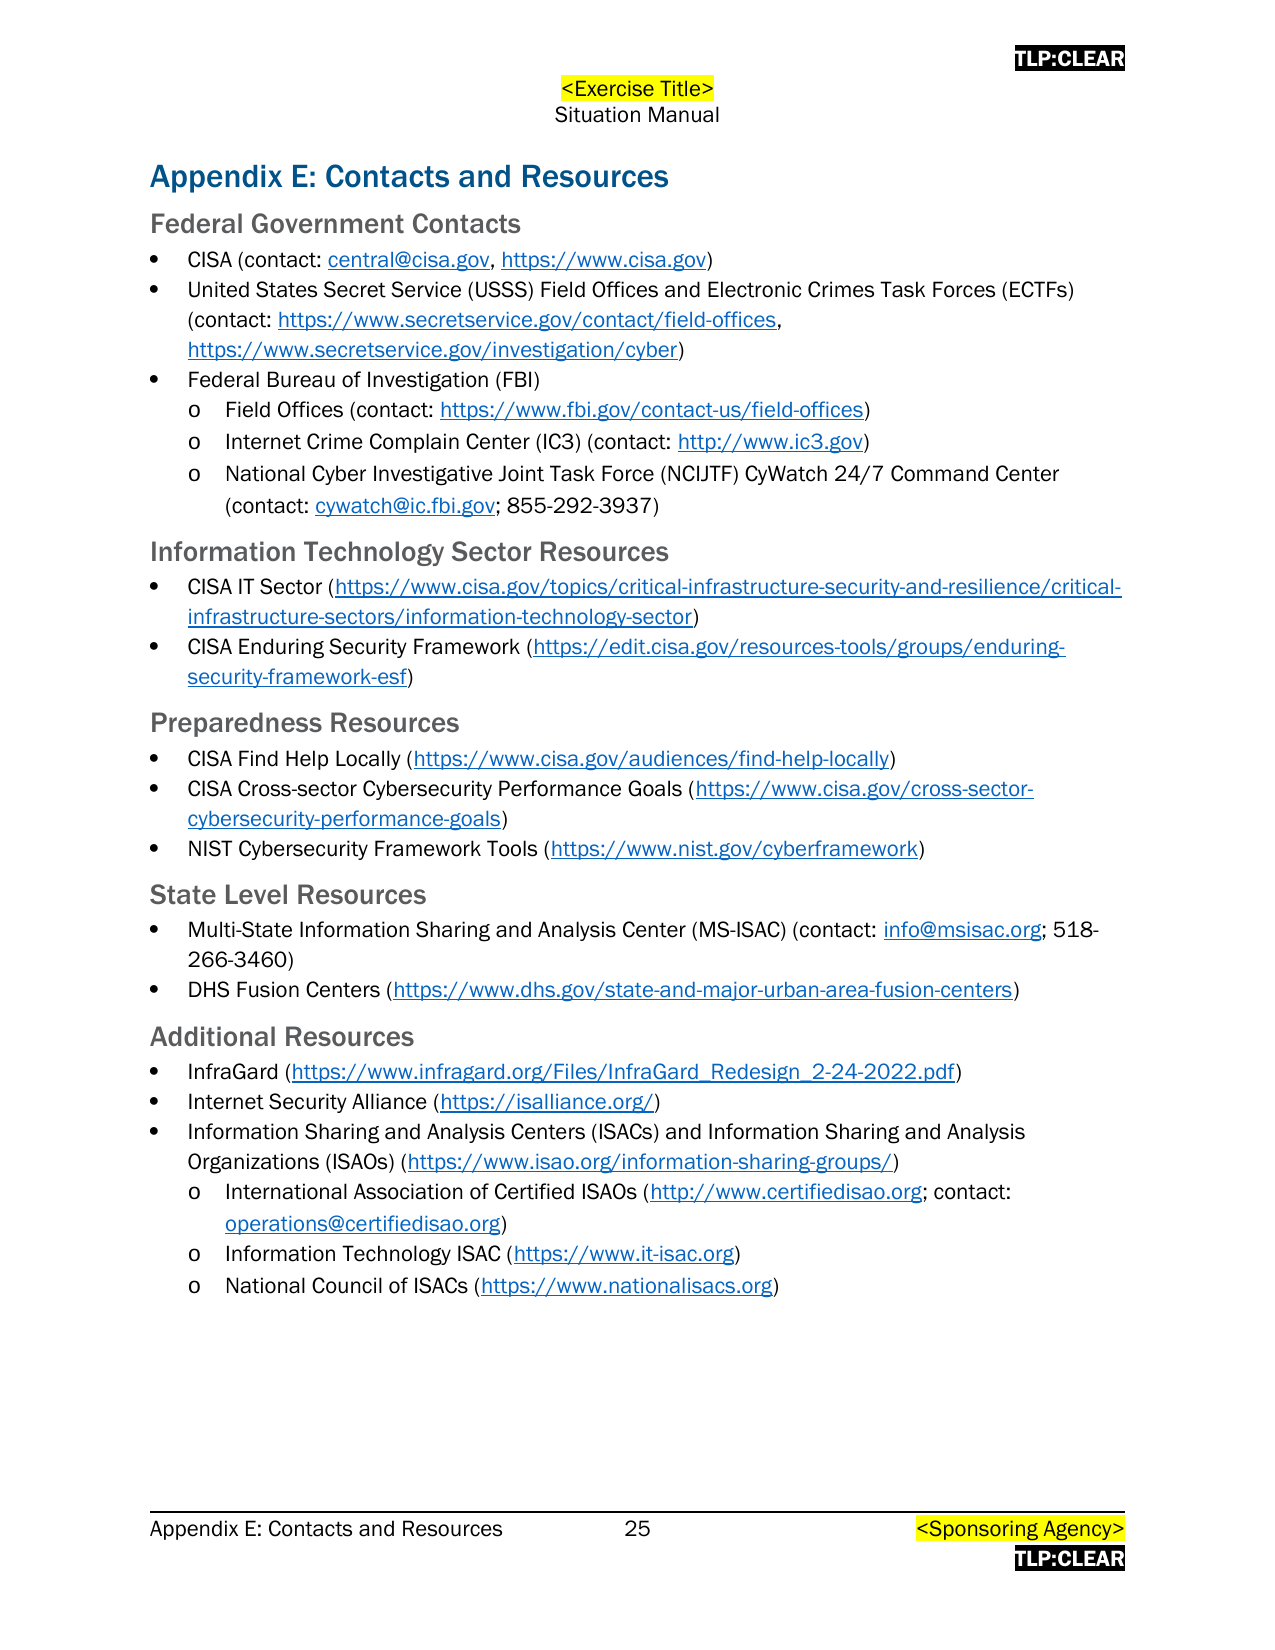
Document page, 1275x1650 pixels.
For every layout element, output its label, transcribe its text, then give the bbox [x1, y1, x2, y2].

list Information Technology ISAC (https://www.it-isac.org) [187, 1240, 1125, 1268]
list United States Secret Service (USSS) Field Offices and Electronic Crimes Task Forces (ECTFs) (contact: https://www.secretservice.gov/contact/field-offices, https://www.secretservice.gov/investigation/cyber) [150, 276, 1125, 362]
text State Level Resources [150, 877, 1125, 910]
list Internet Crime Complain Center (IC3) (contact: http://www.ic3.gov) [187, 428, 1125, 456]
text Federal Government Contacts [150, 207, 1125, 240]
list CISA Enduring Security Framework (https://edit.cisa.gov/resources-tools/groups/enduring-security-framework-esf) [150, 633, 1125, 689]
list National Council of ISACs (https://www.nationalisacs.org) [187, 1272, 1125, 1300]
text Additional Resources [150, 1019, 1125, 1052]
list CISA Cross-sector Cybersecurity Performance Goals (https://www.cisa.gov/cross-sector-cybersecurity-performance-goals) [150, 775, 1125, 831]
list Information Sharing and Analysis Centers (ISACs) and Information Sharing and Analysis Organizations (ISAOs) (https://www.isao.org/information-sharing-groups/) [150, 1118, 1125, 1174]
list CISA Find Help Locally (https://www.cisa.gov/audiences/find-help-locally) [150, 745, 1125, 771]
list CISA IT Sector (https://www.cisa.gov/topics/critical-infrastructure-security-and-resilience/critical-infrastructure-sectors/information-technology-sector) [150, 574, 1125, 630]
list CISA (contact: central@cisa.gov, https://www.cisa.gov) [150, 247, 1125, 273]
list Internet Security Alliance (https://isalliance.org/) [150, 1089, 1125, 1115]
list International Association of Certified ISAOs (http://www.certifiedisao.org; contact: operations@certifiedisao.org) [187, 1178, 1125, 1236]
text Information Technology Sector Resources [150, 534, 1125, 567]
list DHS Fusion Centers (https://www.dhs.gov/state-and-major-urban-area-fusion-centers) [150, 976, 1125, 1002]
text Preparedness Resources [150, 706, 1125, 739]
list NIST Cybersecurity Framework Tools () [150, 835, 1125, 861]
subtitle Appendix E: Contacts and Resources [150, 157, 1125, 195]
list Multi-State Information Sharing and Analysis Center (MS-ISAC) (contact: info@msisac.org; 518-266-3460) [150, 917, 1125, 973]
list Field Offices (contact: https://www.fbi.gov/contact-us/field-offices) [187, 396, 1125, 424]
list National Cyber Investigative Joint Task Force (NCIJTF) CyWatch 24/7 Command Center (contact: cywatch@ic.fbi.gov; 855-292-3937) [187, 460, 1125, 518]
list InfraGard (https://www.infragard.org/Files/InfraGard_Redesign_2-24-2022.pdf) [150, 1059, 1125, 1085]
list Federal Bureau of Investigation (FBI) [150, 366, 1125, 392]
